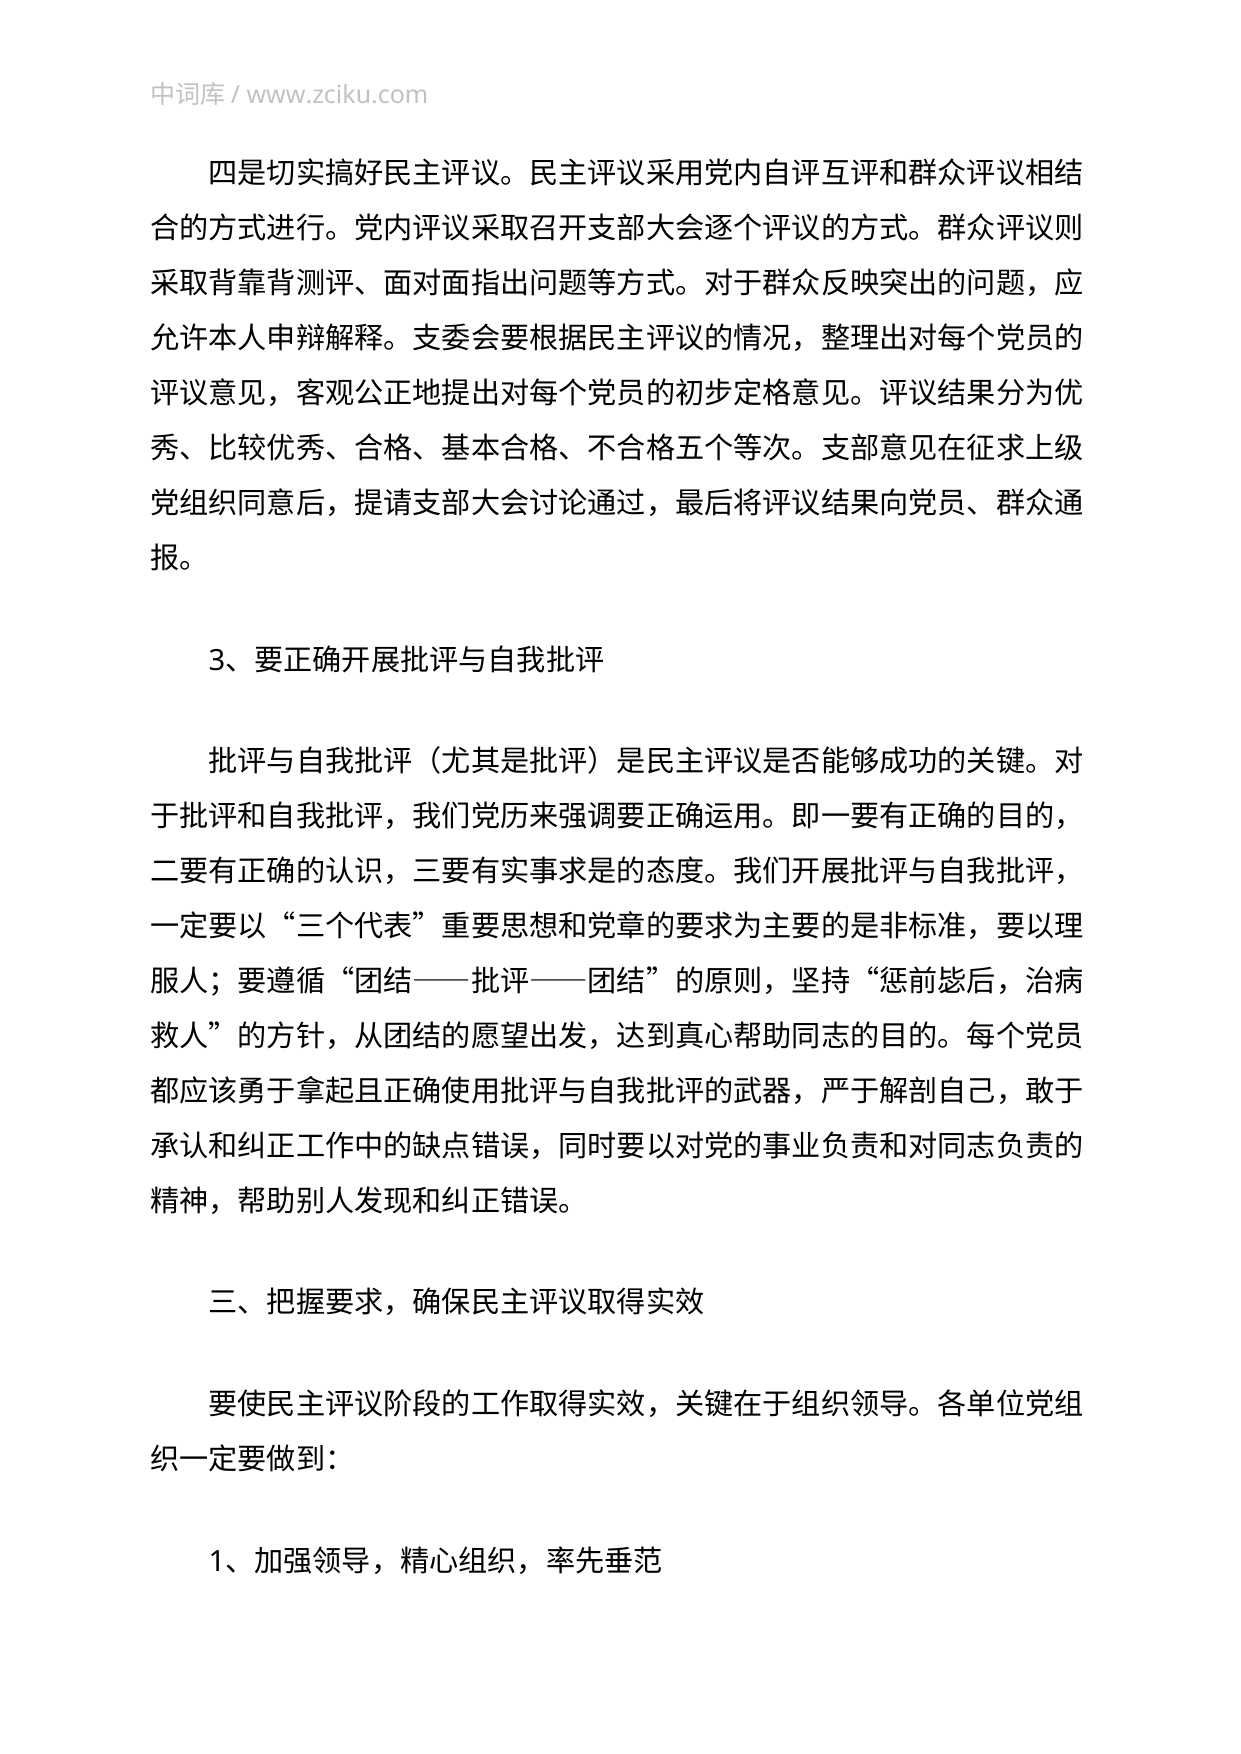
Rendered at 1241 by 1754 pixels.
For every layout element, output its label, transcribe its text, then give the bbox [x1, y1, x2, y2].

text 要使民主评议阶段的工作取得实效，关键在于组织领导。各单位党组织一定要做到： [150, 1381, 1090, 1478]
text 3、要正确开展批评与自我批评 [150, 636, 1090, 678]
text 批评与自我批评（尤其是批评）是民主评议是否能够成功的关键。对于批评和自我批评，我们党历来强调要正确运用。即一要有正确的目的，二要有正确的认识，三要有实事求是的态度。我们开展批评与自我批评，一定要以“三个代表”重要思想和党章的要求为主要的是非标准，要以理服人；要遵循“团结——批评——团结”的原则，坚持“惩前毖后，治病救人”的方针，从团结的愿望出发，达到真心帮助同志的目的。每个党员都应该勇于拿起且正确使用批评与自我批评的武器，严于解剖自己，敢于承认和纠正工作中的缺点错误，同时要以对党的事业负责和对同志负责的精神，帮助别人发现和纠正错误。 [150, 738, 1090, 1219]
text 三、把握要求，确保民主评议取得实效 [150, 1279, 1090, 1321]
text 四是切实搞好民主评议。民主评议采用党内自评互评和群众评议相结合的方式进行。党内评议采取召开支部大会逐个评议的方式。群众评议则采取背靠背测评、面对面指出问题等方式。对于群众反映突出的问题，应允许本人申辩解释。支委会要根据民主评议的情况，整理出对每个党员的评议意见，客观公正地提出对每个党员的初步定格意见。评议结果分为优秀、比较优秀、合格、基本合格、不合格五个等次。支部意见在征求上级党组织同意后，提请支部大会讨论通过，最后将评议结果向党员、群众通报。 [150, 150, 1090, 577]
text 1、加强领导，精心组织，率先垂范 [150, 1537, 1090, 1580]
